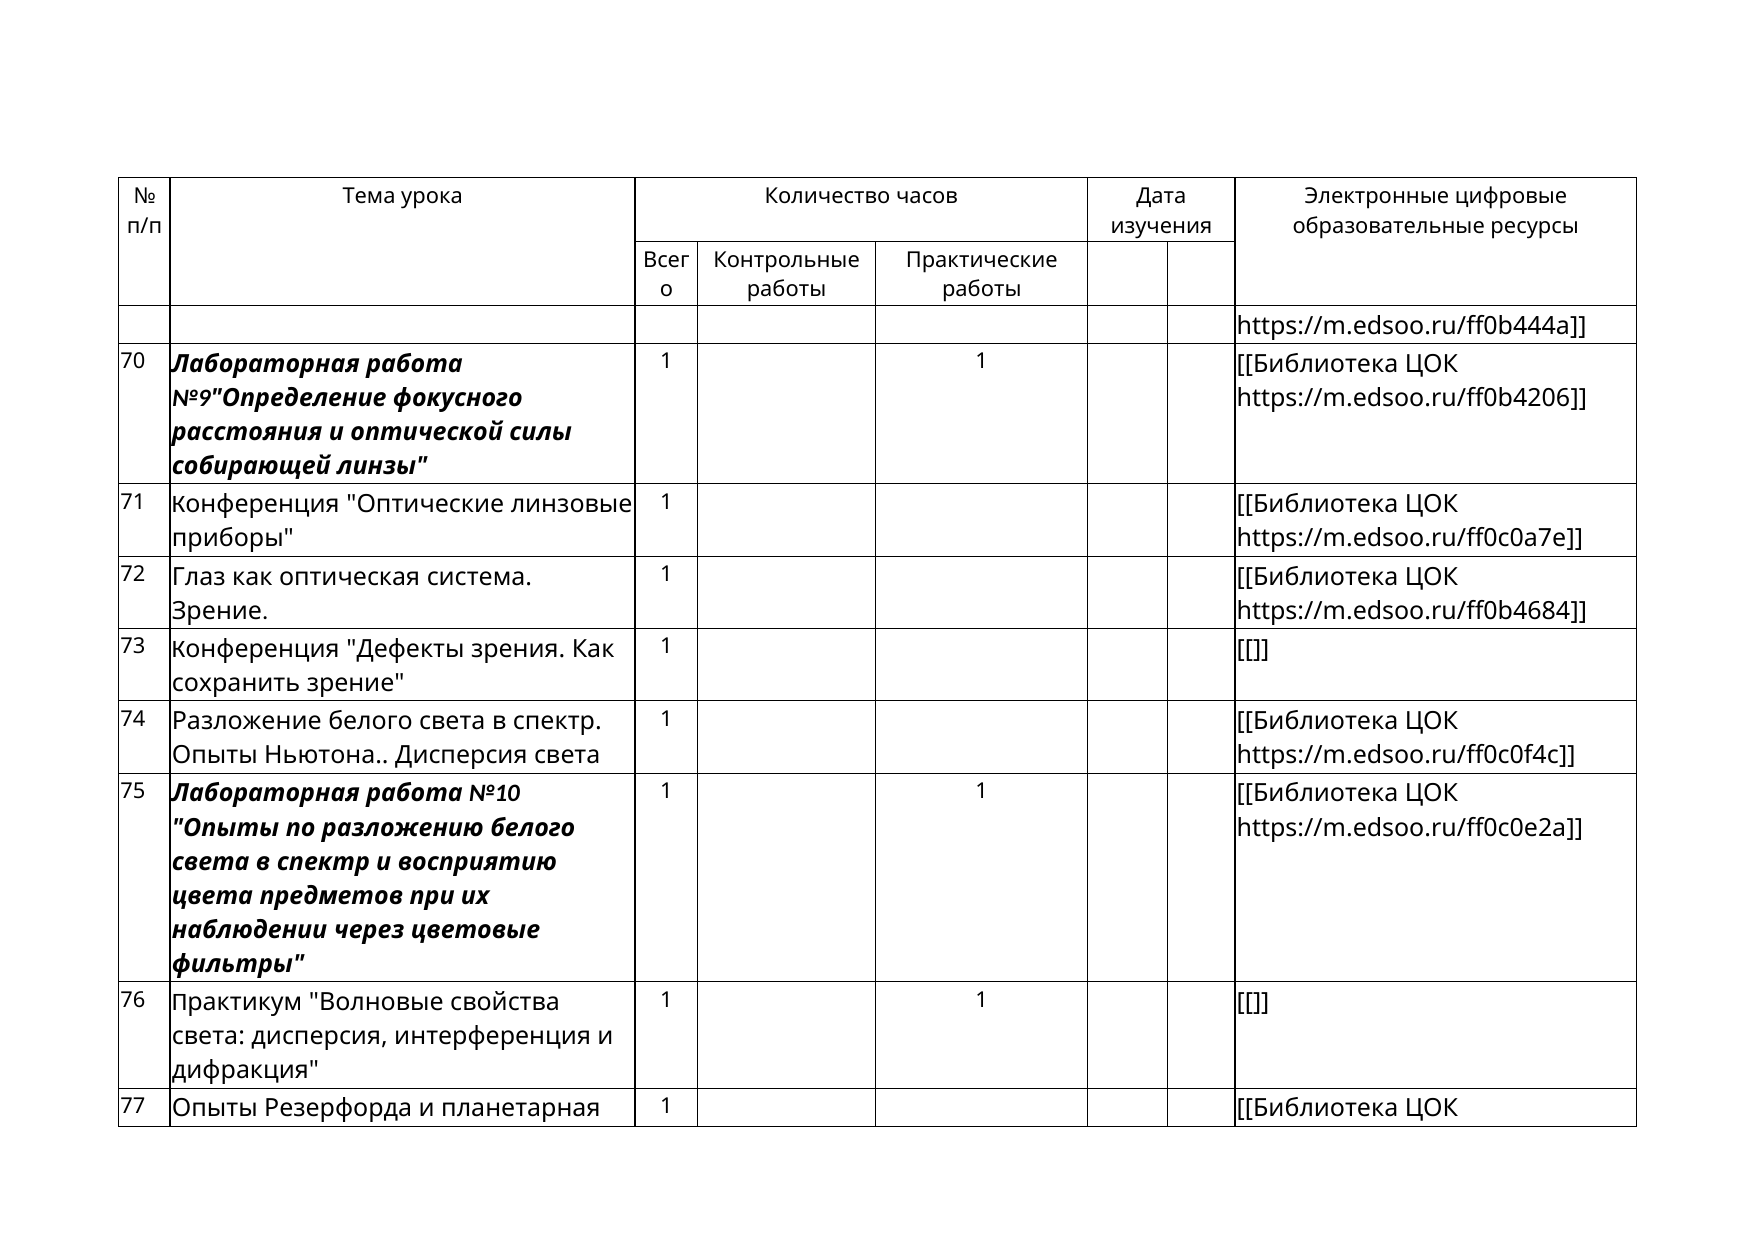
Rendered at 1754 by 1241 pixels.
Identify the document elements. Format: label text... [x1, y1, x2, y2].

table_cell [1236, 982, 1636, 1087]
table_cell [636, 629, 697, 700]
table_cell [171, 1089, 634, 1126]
table_header Электронные цифровые образовательные ресурсы [1236, 178, 1636, 305]
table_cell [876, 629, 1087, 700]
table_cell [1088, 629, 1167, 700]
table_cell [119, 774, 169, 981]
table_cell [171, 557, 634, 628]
table_cell Практические работы [876, 242, 1087, 305]
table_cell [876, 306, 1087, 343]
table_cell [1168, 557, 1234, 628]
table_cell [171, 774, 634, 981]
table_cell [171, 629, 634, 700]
table_header Количество часов [636, 178, 1087, 241]
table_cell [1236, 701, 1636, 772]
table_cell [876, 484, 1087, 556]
table_cell [1168, 242, 1234, 305]
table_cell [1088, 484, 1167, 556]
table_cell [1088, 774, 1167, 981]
table_header Дата изучения [1088, 178, 1234, 241]
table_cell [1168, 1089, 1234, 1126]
table_header № п/п [119, 178, 169, 305]
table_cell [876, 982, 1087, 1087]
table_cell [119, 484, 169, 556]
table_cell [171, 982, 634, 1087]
table_cell [1088, 242, 1167, 305]
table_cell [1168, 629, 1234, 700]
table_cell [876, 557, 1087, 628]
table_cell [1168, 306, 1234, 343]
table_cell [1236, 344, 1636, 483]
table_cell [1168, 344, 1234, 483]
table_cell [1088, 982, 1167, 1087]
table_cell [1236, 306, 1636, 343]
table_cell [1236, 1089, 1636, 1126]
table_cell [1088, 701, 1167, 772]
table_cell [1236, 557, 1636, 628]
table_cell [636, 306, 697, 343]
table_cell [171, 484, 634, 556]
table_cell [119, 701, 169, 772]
table_header Тема урока [171, 178, 634, 305]
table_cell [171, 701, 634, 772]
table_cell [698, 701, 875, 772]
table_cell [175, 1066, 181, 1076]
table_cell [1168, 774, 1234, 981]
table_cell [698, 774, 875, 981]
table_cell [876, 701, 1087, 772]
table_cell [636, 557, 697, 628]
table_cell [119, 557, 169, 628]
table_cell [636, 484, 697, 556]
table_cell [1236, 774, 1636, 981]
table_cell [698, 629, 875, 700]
table_cell Всего [636, 242, 697, 305]
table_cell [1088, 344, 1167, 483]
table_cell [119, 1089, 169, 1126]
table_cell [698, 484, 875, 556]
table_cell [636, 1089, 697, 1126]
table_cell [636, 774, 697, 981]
table_cell Контрольные работы [698, 242, 875, 305]
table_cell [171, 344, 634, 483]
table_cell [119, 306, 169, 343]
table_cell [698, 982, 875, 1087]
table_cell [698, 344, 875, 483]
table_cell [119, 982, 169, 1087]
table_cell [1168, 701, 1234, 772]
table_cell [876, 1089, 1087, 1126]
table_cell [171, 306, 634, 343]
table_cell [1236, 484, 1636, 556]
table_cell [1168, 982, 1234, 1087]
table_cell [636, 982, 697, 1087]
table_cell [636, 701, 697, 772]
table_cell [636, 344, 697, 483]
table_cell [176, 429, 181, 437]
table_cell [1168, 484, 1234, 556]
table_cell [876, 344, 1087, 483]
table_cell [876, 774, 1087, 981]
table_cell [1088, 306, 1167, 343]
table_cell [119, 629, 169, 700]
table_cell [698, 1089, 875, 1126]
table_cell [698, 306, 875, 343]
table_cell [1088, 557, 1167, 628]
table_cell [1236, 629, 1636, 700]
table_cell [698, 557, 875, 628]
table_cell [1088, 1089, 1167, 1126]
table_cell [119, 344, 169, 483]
